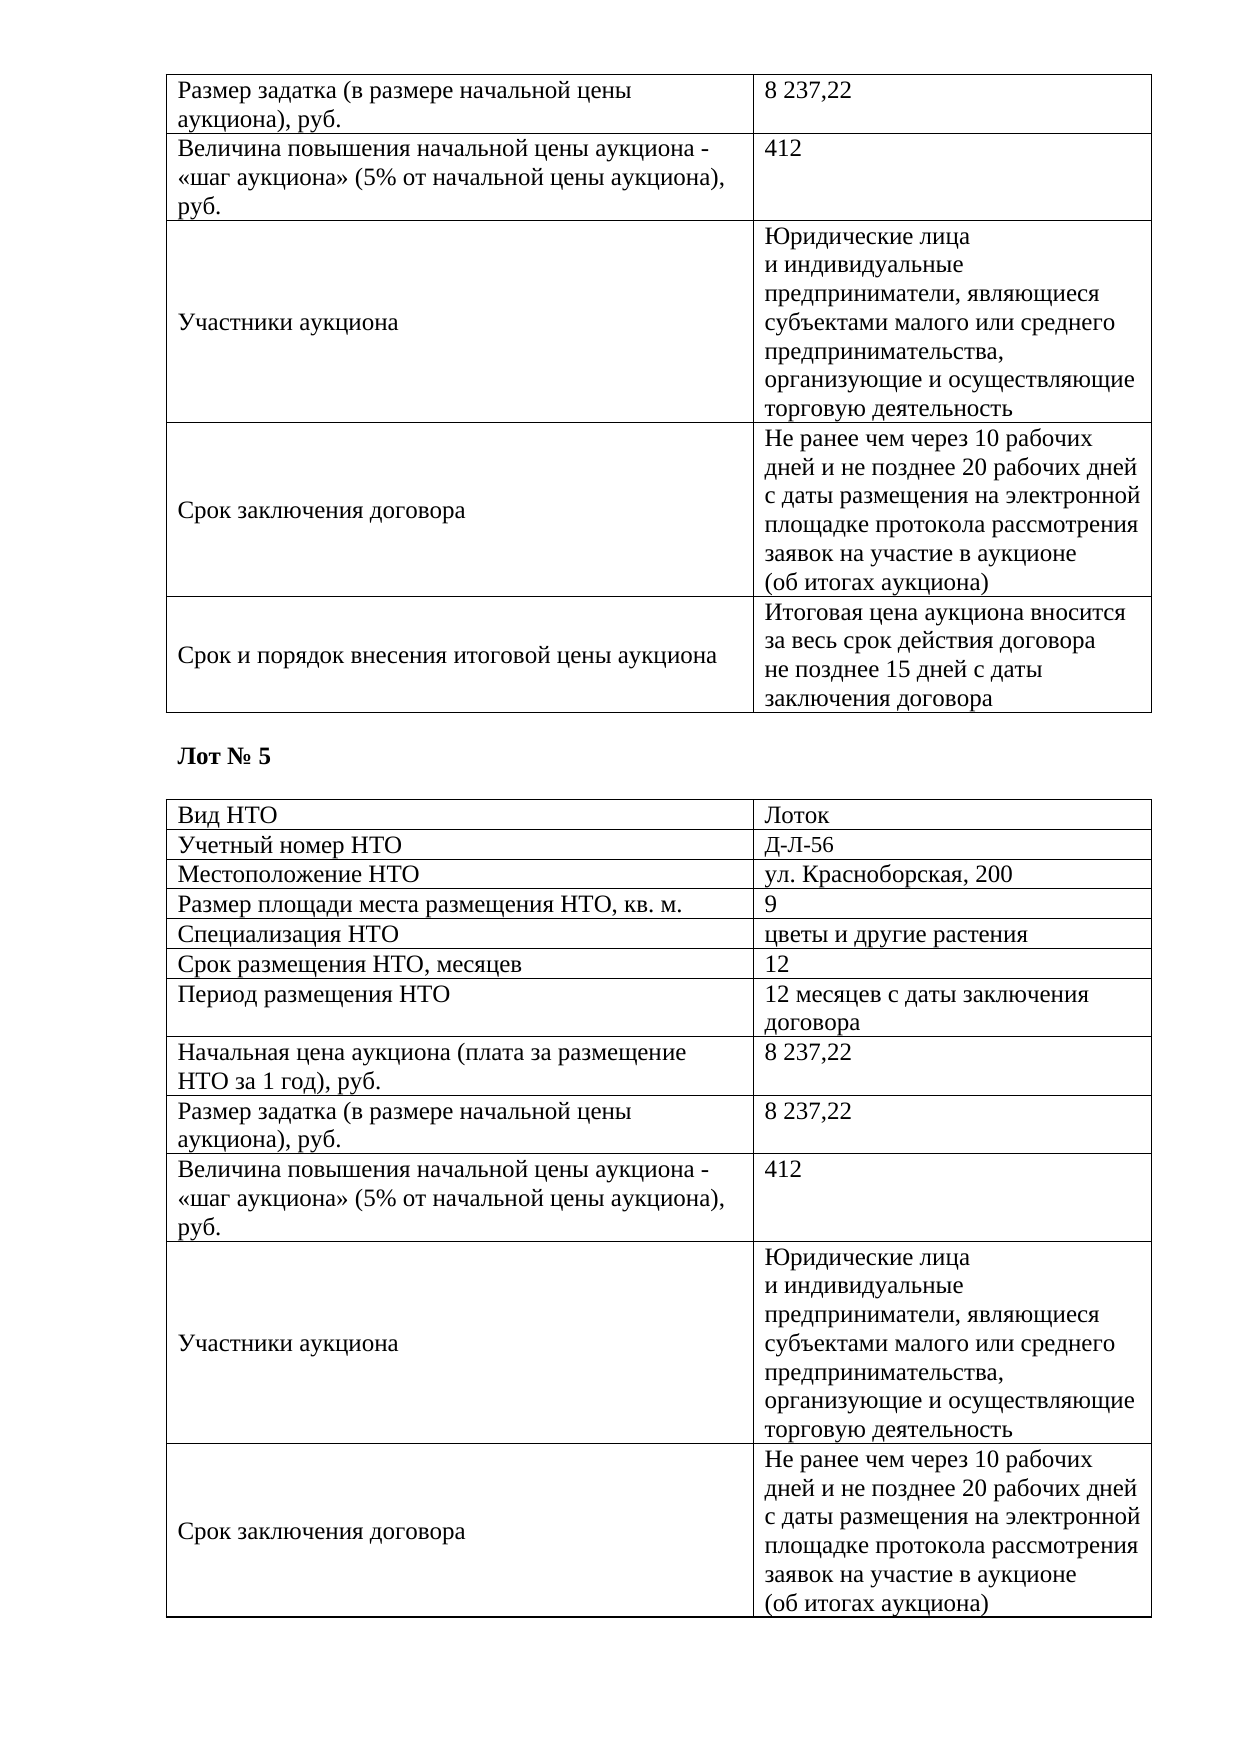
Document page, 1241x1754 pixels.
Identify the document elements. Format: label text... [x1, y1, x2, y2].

table_cell Участники аукциона [167, 1242, 753, 1443]
text Лот № 5 [177, 741, 1152, 770]
table_cell Д-Л-56 [754, 830, 1151, 858]
table_cell Срок размещения НТО, месяцев [167, 949, 753, 978]
table_cell 8 237,22 [754, 1037, 1151, 1095]
table_cell 12 [754, 949, 1151, 978]
table_cell Размер задатка (в размере начальной цены аукциона), руб. [167, 75, 753, 132]
table_cell Специализация НТО [167, 919, 753, 948]
table_cell Итоговая цена аукциона вносится за весь срок действия договора не позднее 15 дней с даты заключения договора [754, 597, 1151, 712]
table_header Вид НТО [167, 800, 753, 829]
table_cell 9 [754, 889, 1151, 918]
table_cell цветы и другие растения [754, 919, 1151, 948]
table_cell Срок заключения договора [167, 1444, 753, 1616]
table_cell 412 [754, 1154, 1151, 1241]
table_header Лоток [754, 800, 1151, 829]
table_cell Не ранее чем через 10 рабочих дней и не позднее 20 рабочих дней с даты размещения на электронной площадке протокола рассмотрения заявок на участие в аукционе (об итогах аукциона) [754, 423, 1151, 596]
table_cell Учетный номер НТО [167, 830, 753, 858]
table_cell Юридические лица и индивидуальные предприниматели, являющиеся субъектами малого или среднего предпринимательства, организующие и осуществляющие торговую деятельность [754, 1242, 1151, 1443]
table_cell Юридические лица и индивидуальные предприниматели, являющиеся субъектами малого или среднего предпринимательства, организующие и осуществляющие торговую деятельность [754, 221, 1151, 422]
table_cell Величина повышения начальной цены аукциона - «шаг аукциона» (5% от начальной цены аукциона), руб. [167, 134, 753, 220]
table_cell Срок заключения договора [167, 423, 753, 596]
table_cell Срок и порядок внесения итоговой цены аукциона [167, 597, 753, 712]
table_cell Период размещения НТО [167, 979, 753, 1036]
table_cell 8 237,22 [754, 75, 1151, 132]
table_cell Начальная цена аукциона (плата за размещение НТО за 1 год), руб. [167, 1037, 753, 1095]
table_cell 8 237,22 [754, 1096, 1151, 1153]
table_cell Местоположение НТО [167, 860, 753, 888]
table_cell Участники аукциона [167, 221, 753, 422]
table_cell ул. Красноборская, 200 [754, 860, 1151, 888]
table_cell Величина повышения начальной цены аукциона - «шаг аукциона» (5% от начальной цены аукциона), руб. [167, 1154, 753, 1241]
table_cell 12 месяцев с даты заключения договора [754, 979, 1151, 1036]
table_cell Не ранее чем через 10 рабочих дней и не позднее 20 рабочих дней с даты размещения на электронной площадке протокола рассмотрения заявок на участие в аукционе (об итогах аукциона) [754, 1444, 1151, 1616]
table_cell Размер задатка (в размере начальной цены аукциона), руб. [167, 1096, 753, 1153]
table_cell Размер площади места размещения НТО, кв. м. [167, 889, 753, 918]
table_cell 412 [754, 134, 1151, 220]
